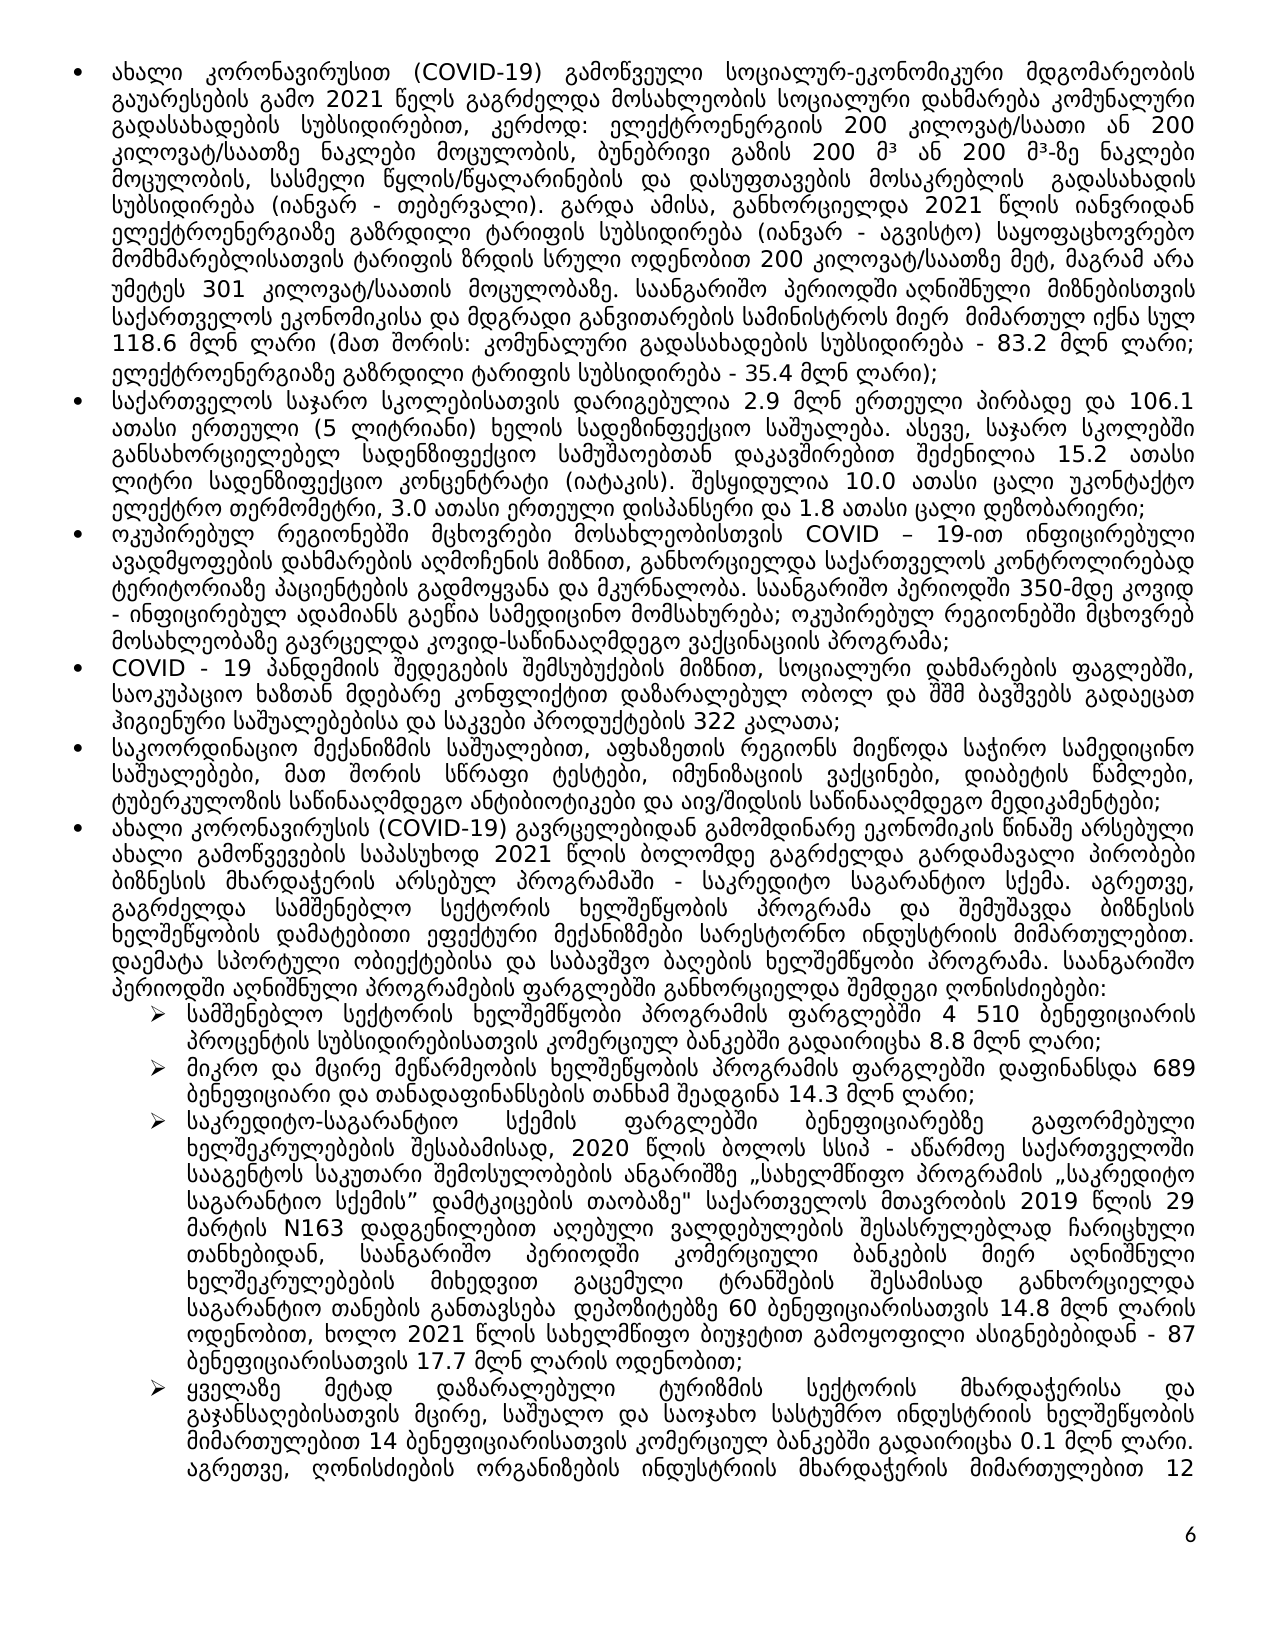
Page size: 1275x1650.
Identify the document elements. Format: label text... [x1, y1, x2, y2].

list COVID - 19 პანდემიის შედეგების შემსუბუქების მიზნით, სოციალური დახმარების ფაგლებში, საოკუპაციო ხაზთან მდებარე კონფლიქტით დაზარალებულ ობოლ და შშმ ბავშვებს გადაეცათ ჰიგიენური საშუალებებისა და საკვები პროდუქტების 322 კალათა; [74, 655, 1196, 735]
list საკრედიტო-საგარანტიო სქემის ფარგლებში ბენეფიციარებზე გაფორმებული ხელშეკრულებების შესაბამისად, 2020 წლის ბოლოს სსიპ - აწარმოე საქართველოში სააგენტოს საკუთარი შემოსულობების ანგარიშზე „სახელმწიფო პროგრამის „საკრედიტო საგარანტიო სქემის” დამტკიცების თაობაზე" საქართველოს მთავრობის 2019 წლის 29 მარტის N163 დადგენილებით აღებული ვალდებულების შესასრულებლად ჩარიცხული თანხებიდან, საანგარიშო პერიოდში კომერციული ბანკების მიერ აღნიშნული ხელშეკრულებების მიხედვით გაცემული ტრანშების შესამისად განხორციელდა საგარანტიო თანების განთავსება დეპოზიტებზე 60 ბენეფიციარისათვის 14.8 მლნ ლარის ოდენობით, ხოლო 2021 წლის სახელმწიფო ბიუჯეტით გამოყოფილი ასიგნებებიდან - 87 ბენეფიციარისათვის 17.7 მლნ ლარის ოდენობით; [149, 1108, 1196, 1375]
list საკოორდინაციო მექანიზმის საშუალებით, აფხაზეთის რეგიონს მიეწოდა საჭირო სამედიცინო საშუალებები, მათ შორის სწრაფი ტესტები, იმუნიზაციის ვაქცინები, დიაბეტის წამლები, ტუბერკულოზის საწინააღმდეგო ანტიბიოტიკები და აივ/შიდსის საწინააღმდეგო მედიკამენტები; [74, 735, 1196, 815]
list მიკრო და მცირე მეწარმეობის ხელშეწყობის პროგრამის ფარგლებში დაფინანსდა 689 ბენეფიციარი და თანადაფინანსების თანხამ შეადგინა 14.3 მლნ ლარი; [149, 1055, 1196, 1108]
list საქართველოს საჯარო სკოლებისათვის დარიგებულია 2.9 მლნ ერთეული პირბადე და 106.1 ათასი ერთეული (5 ლიტრიანი) ხელის სადეზინფექციო საშუალება. ასევე, საჯარო სკოლებში განსახორციელებელ სადენზიფექციო სამუშაოებთან დაკავშირებით შეძენილია 15.2 ათასი ლიტრი სადენზიფექციო კონცენტრატი (იატაკის). შესყიდულია 10.0 ათასი ცალი უკონტაქტო ელექტრო თერმომეტრი, 3.0 ათასი ერთეული დისპანსერი და 1.8 ათასი ცალი დეზობარიერი; [74, 388, 1196, 522]
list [149, 1375, 1196, 1482]
list ოკუპირებულ რეგიონებში მცხოვრები მოსახლეობისთვის COVID – 19-ით ინფიცირებული ავადმყოფების დახმარების აღმოჩენის მიზნით, განხორციელდა საქართველოს კონტროლირებად ტერიტორიაზე პაციენტების გადმოყვანა და მკურნალობა. საანგარიშო პერიოდში 350-მდე კოვიდ - ინფიცირებულ ადამიანს გაეწია სამედიცინო მომსახურება; ოკუპირებულ რეგიონებში მცხოვრებ მოსახლეობაზე გავრცელდა კოვიდ-საწინააღმდეგო ვაქცინაციის პროგრამა; [74, 522, 1196, 655]
list ახალი კორონავირუსის (COVID-19) გავრცელებიდან გამომდინარე ეკონომიკის წინაშე არსებული ახალი გამოწვევების საპასუხოდ 2021 წლის ბოლომდე გაგრძელდა გარდამავალი პირობები ბიზნესის მხარდაჭერის არსებულ პროგრამაში - საკრედიტო საგარანტიო სქემა. აგრეთვე, გაგრძელდა სამშენებლო სექტორის ხელშეწყობის პროგრამა და შემუშავდა ბიზნესის ხელშეწყობის დამატებითი ეფექტური მექანიზმები სარესტორნო ინდუსტრიის მიმართულებით. დაემატა სპორტული ობიექტებისა და საბავშვო ბაღების ხელშემწყობი პროგრამა. საანგარიშო პერიოდში აღნიშნული პროგრამების ფარგლებში განხორციელდა შემდეგი ღონისძიებები: [74, 815, 1196, 1002]
list ახალი კორონავირუსით (COVID-19) გამოწვეული სოციალურ-ეკონომიკური მდგომარეობის გაუარესების გამო 2021 წელს გაგრძელდა მოსახლეობის სოციალური დახმარება კომუნალური გადასახადების სუბსიდირებით, კერძოდ: ელექტროენერგიის 200 კილოვატ/საათი ან 200 კილოვატ/საათზე ნაკლები მოცულობის, ბუნებრივი გაზის 200 მ³ ან 200 მ³-ზე ნაკლები მოცულობის, სასმელი წყლის/წყალარინების და დასუფთავების მოსაკრებლის გადასახადის სუბსიდირება (იანვარ - თებერვალი). გარდა ამისა, განხორციელდა 2021 წლის იანვრიდან ელექტროენერგიაზე გაზრდილი ტარიფის სუბსიდირება (იანვარ - აგვისტო) საყოფაცხოვრებო მომხმარებლისათვის ტარიფის ზრდის სრული ოდენობით 200 კილოვატ/საათზე მეტ, მაგრამ არა უმეტეს 301 კილოვატ/საათის მოცულობაზე. საანგარიშო პერიოდში აღნიშნული მიზნებისთვის საქართველოს ეკონომიკისა და მდგრადი განვითარების სამინისტროს მიერ მიმართულ იქნა სულ 118.6 მლნ ლარი (მათ შორის: კომუნალური გადასახადების სუბსიდირება - 83.2 მლნ ლარი; ელექტროენერგიაზე გაზრდილი ტარიფის სუბსიდირება - 35.4 მლნ ლარი); [74, 59, 1196, 388]
list სამშენებლო სექტორის ხელშემწყობი პროგრამის ფარგლებში 4 510 ბენეფიციარის პროცენტის სუბსიდირებისათვის კომერციულ ბანკებში გადაირიცხა 8.8 მლნ ლარი; [149, 1002, 1196, 1055]
